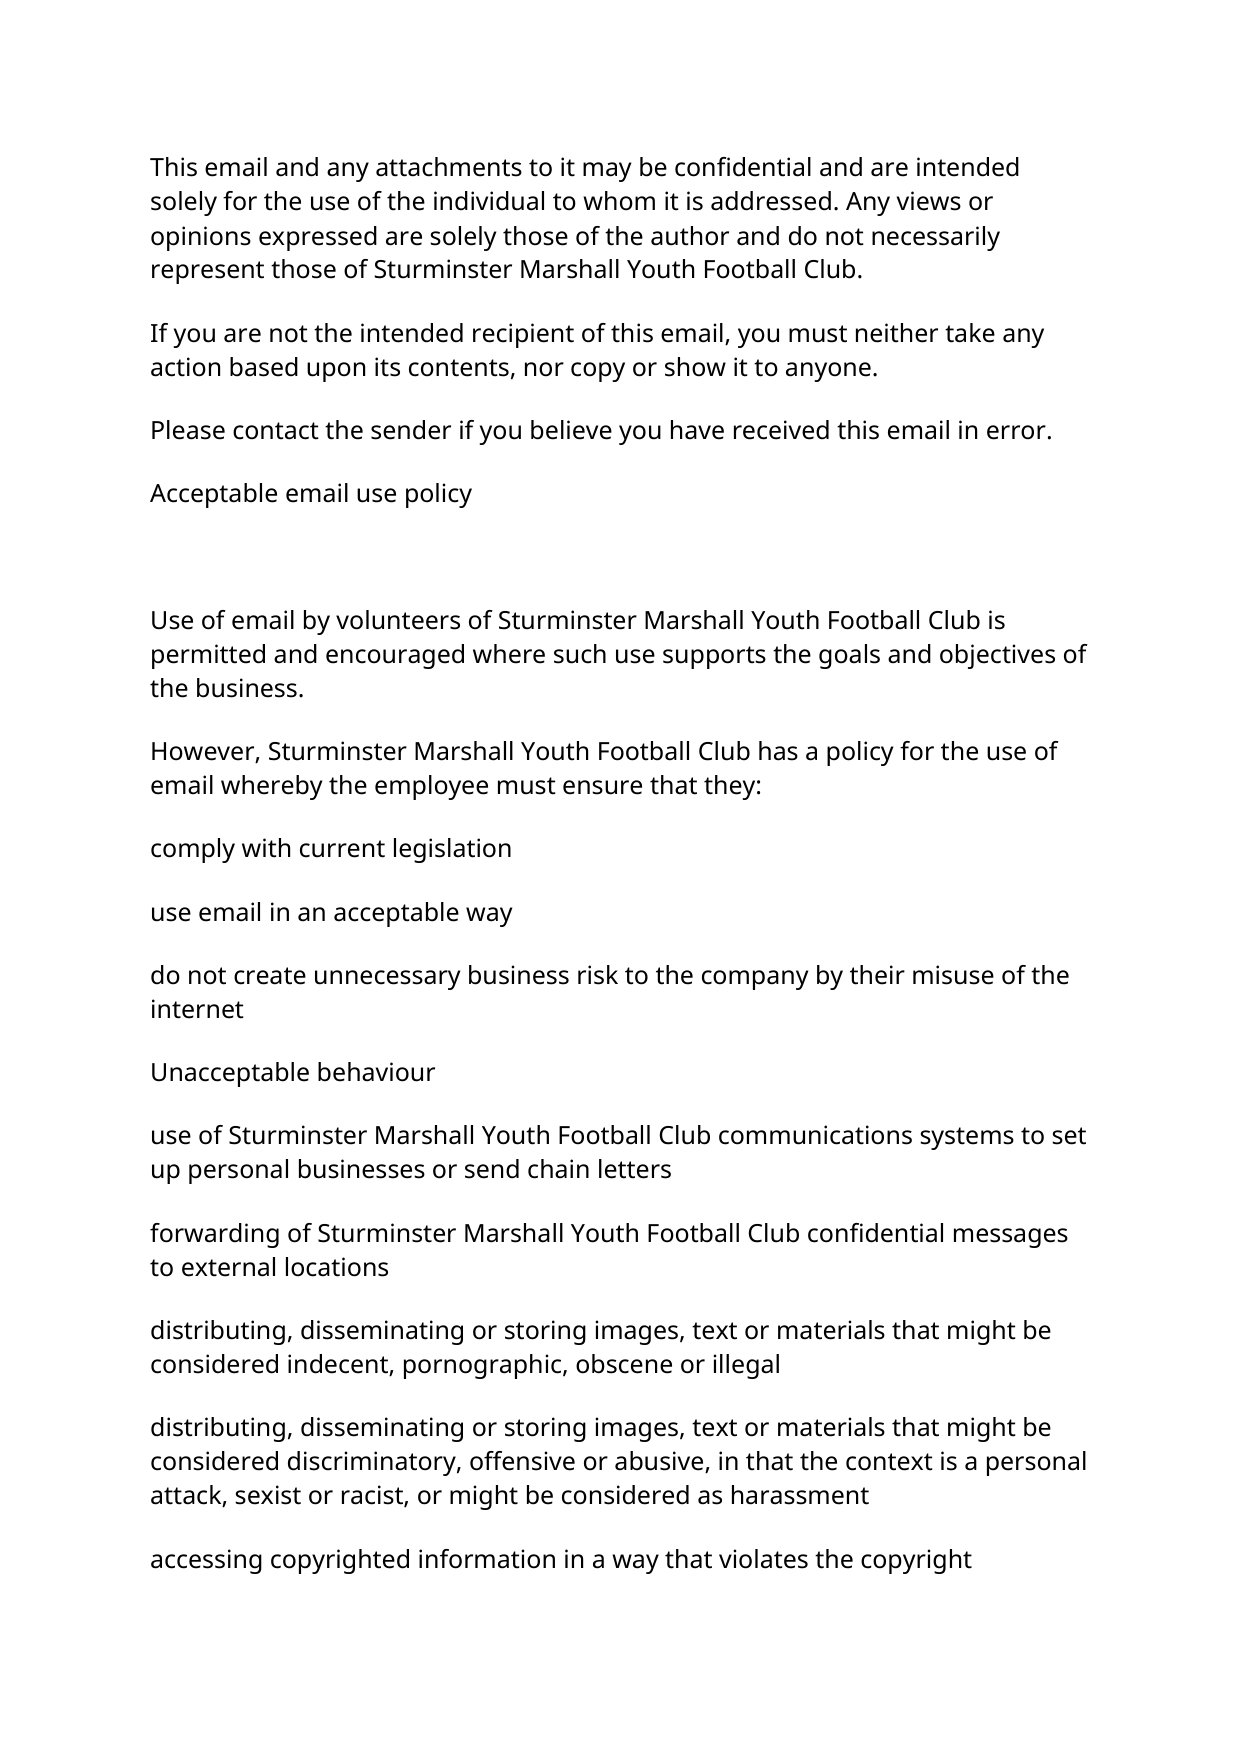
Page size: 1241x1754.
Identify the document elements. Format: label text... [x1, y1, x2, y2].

text Unacceptable behaviour [150, 1055, 1090, 1089]
text forwarding of Sturminster Marshall Youth Football Club confidential messages to external locations [150, 1215, 1090, 1283]
text However, Sturminster Marshall Youth Football Club has a policy for the use of email whereby the employee must ensure that they: [150, 734, 1090, 802]
text If you are not the intended recipient of this email, you must neither take any action based upon its contents, nor copy or show it to anyone. [150, 315, 1090, 383]
text Please contact the sender if you believe you have received this email in error. [150, 413, 1090, 447]
text distributing, disseminating or storing images, text or materials that might be considered discriminatory, offensive or abusive, in that the context is a personal attack, sexist or racist, or might be considered as harassment [150, 1410, 1090, 1512]
text Use of email by volunteers of Sturminster Marshall Youth Football Club is permitted and encouraged where such use supports the goals and objectives of the business. [150, 602, 1090, 704]
text distributing, disseminating or storing images, text or materials that might be considered indecent, pornographic, obscene or illegal [150, 1313, 1090, 1381]
text use email in an acceptable way [150, 894, 1090, 928]
text use of Sturminster Marshall Youth Football Club communications systems to set up personal businesses or send chain letters [150, 1118, 1090, 1186]
text Acceptable email use policy [150, 476, 1090, 510]
text accessing copyrighted information in a way that violates the copyright [150, 1541, 1090, 1575]
text This email and any attachments to it may be confidential and are intended solely for the use of the individual to whom it is addressed. Any views or opinions expressed are solely those of the author and do not necessarily represent those of Sturminster Marshall Youth Football Club. [150, 150, 1090, 286]
text do not create unnecessary business risk to the company by their misuse of the internet [150, 957, 1090, 1026]
text comply with current legislation [150, 831, 1090, 865]
